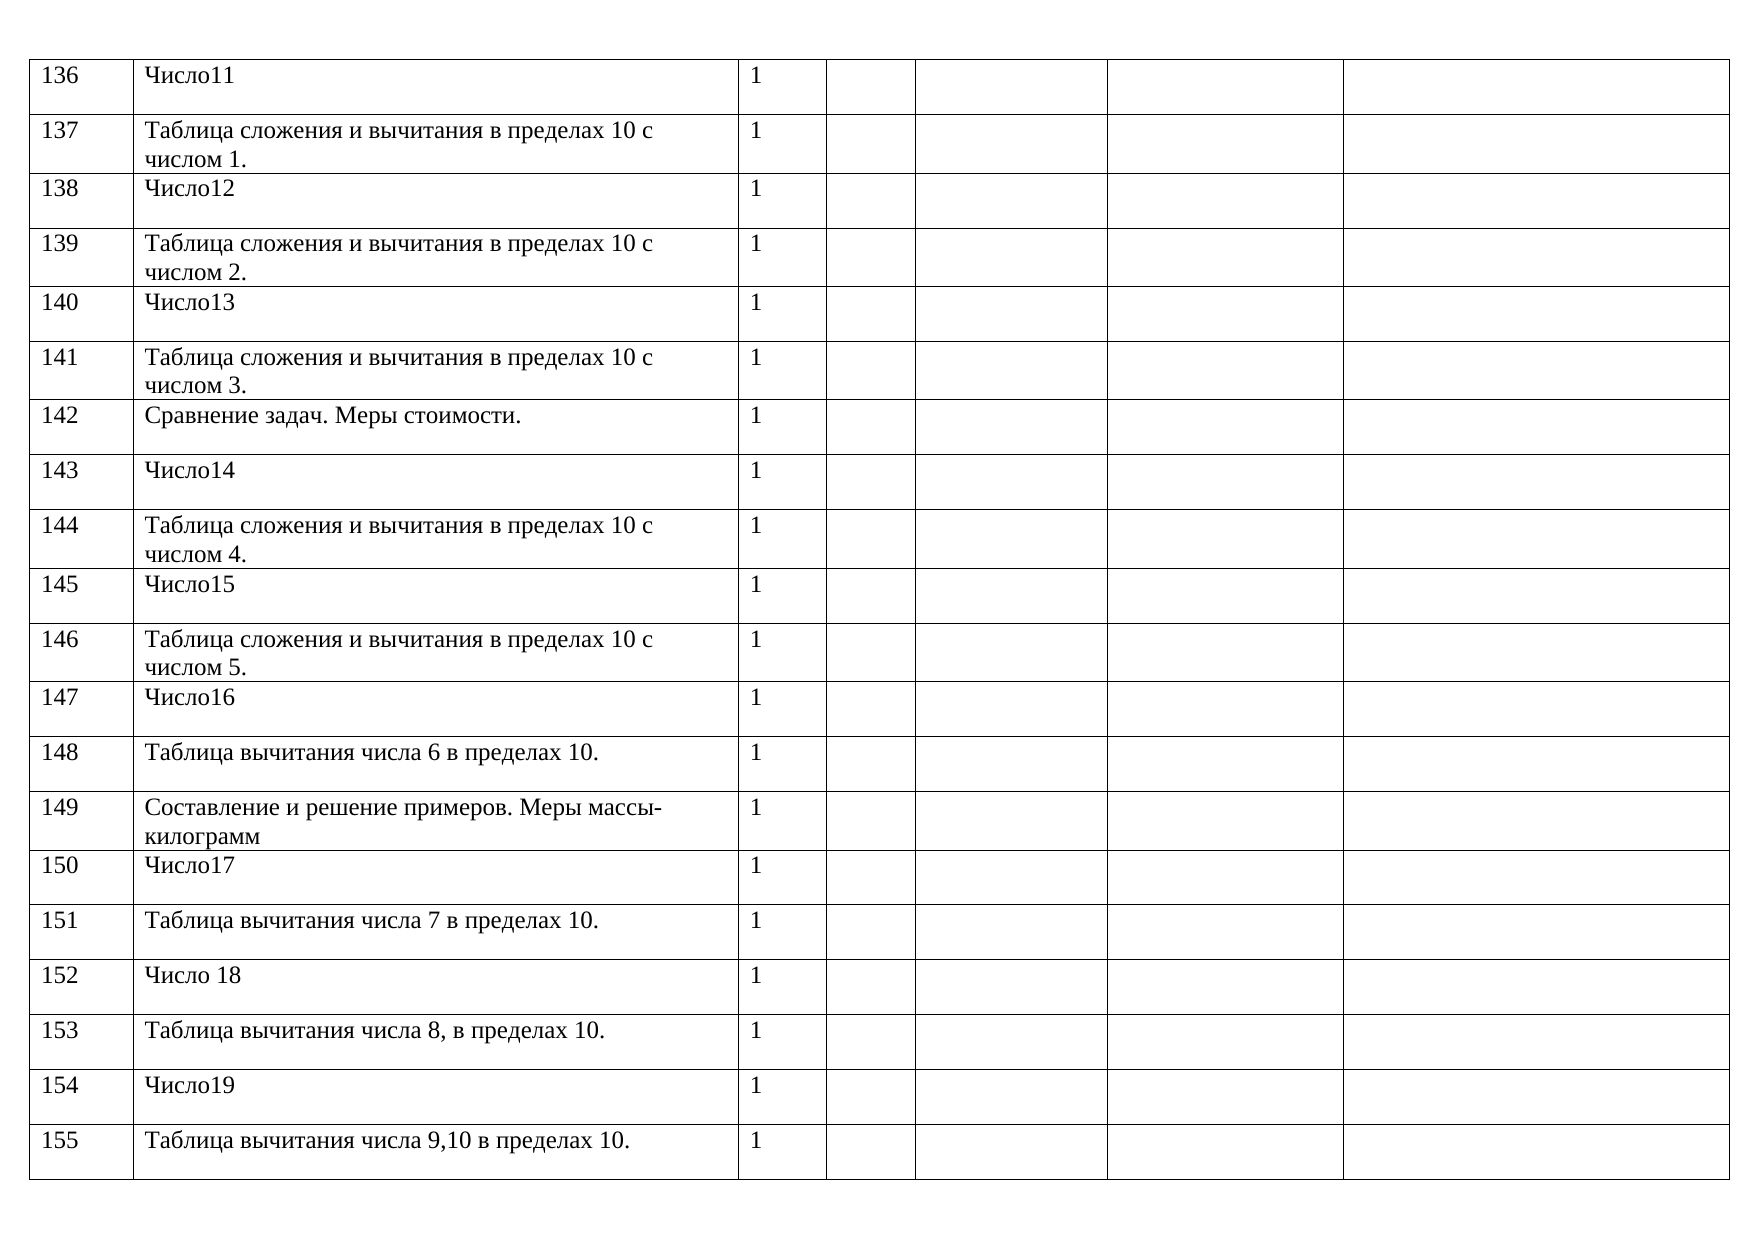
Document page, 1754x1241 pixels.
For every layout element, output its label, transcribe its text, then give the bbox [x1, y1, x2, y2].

table_cell [916, 400, 1107, 454]
table_cell 1 [739, 905, 826, 959]
table_cell 1 [739, 342, 826, 399]
table_cell 1 [739, 682, 826, 736]
table_cell 145 [30, 569, 133, 623]
table_cell [827, 342, 915, 399]
table_cell 155 [30, 1125, 133, 1179]
table_cell [827, 400, 915, 454]
table_cell [1108, 60, 1343, 114]
table_cell [916, 60, 1107, 114]
table_cell Таблица вычитания числа 7 в пределах 10. [134, 905, 738, 959]
table_cell 151 [30, 905, 133, 959]
table_cell Число14 [134, 455, 738, 509]
table_cell [827, 455, 915, 509]
table_cell [1108, 287, 1343, 341]
table_cell 1 [739, 174, 826, 227]
table_cell [1344, 905, 1729, 959]
table_cell [1108, 174, 1343, 227]
table_cell [827, 1070, 915, 1124]
table_cell [916, 792, 1107, 849]
table_cell 142 [30, 400, 133, 454]
table_cell [827, 792, 915, 849]
table_cell 138 [30, 174, 133, 227]
table_cell Число11 [134, 60, 738, 114]
table_cell Число16 [134, 682, 738, 736]
table_cell [827, 737, 915, 791]
table_cell [1108, 682, 1343, 736]
table_cell Составление и решение примеров. Меры массы- килограмм [134, 792, 738, 849]
table_cell [916, 569, 1107, 623]
table_cell [1108, 792, 1343, 849]
table_cell Таблица вычитания числа 8, в пределах 10. [134, 1015, 738, 1069]
table_cell 1 [739, 60, 826, 114]
table_cell 1 [739, 115, 826, 172]
table_cell [827, 682, 915, 736]
table_cell [827, 1125, 915, 1179]
table_cell [827, 905, 915, 959]
table_cell 1 [739, 510, 826, 568]
table_cell [916, 1070, 1107, 1124]
table_cell [916, 960, 1107, 1014]
table_cell [1344, 960, 1729, 1014]
table_cell [916, 455, 1107, 509]
table_cell [827, 229, 915, 286]
table_cell Число 18 [134, 960, 738, 1014]
table_cell [1344, 569, 1729, 623]
table_cell 1 [739, 792, 826, 849]
table_cell [1344, 229, 1729, 286]
table_cell [1344, 342, 1729, 399]
table_cell 1 [739, 455, 826, 509]
table_cell Таблица сложения и вычитания в пределах 10 с числом 5. [134, 624, 738, 681]
table_cell 150 [30, 851, 133, 904]
table_cell [1344, 624, 1729, 681]
table_cell 1 [739, 1070, 826, 1124]
table_cell [1108, 851, 1343, 904]
table_cell Число19 [134, 1070, 738, 1124]
table_cell [1108, 115, 1343, 172]
table_cell [1108, 960, 1343, 1014]
table_cell 1 [739, 569, 826, 623]
table_cell Таблица вычитания числа 6 в пределах 10. [134, 737, 738, 791]
table_cell [1108, 229, 1343, 286]
table_cell [1344, 1015, 1729, 1069]
table_cell [827, 115, 915, 172]
table_cell 153 [30, 1015, 133, 1069]
table_cell [916, 682, 1107, 736]
table_cell [1108, 624, 1343, 681]
table_cell [827, 510, 915, 568]
table_cell 137 [30, 115, 133, 172]
table_cell [827, 174, 915, 227]
table_cell [916, 624, 1107, 681]
table_cell [1344, 400, 1729, 454]
table_cell 1 [739, 624, 826, 681]
table_cell [1344, 60, 1729, 114]
table_cell [916, 287, 1107, 341]
table_cell [916, 1015, 1107, 1069]
table_cell [916, 737, 1107, 791]
table_cell 141 [30, 342, 133, 399]
table_cell [827, 960, 915, 1014]
table_cell [1108, 569, 1343, 623]
table_cell [916, 905, 1107, 959]
table_cell [916, 851, 1107, 904]
table_cell 1 [739, 400, 826, 454]
table_cell [1344, 510, 1729, 568]
table_cell 1 [739, 851, 826, 904]
table_cell [1344, 287, 1729, 341]
table_cell 1 [739, 229, 826, 286]
table_cell [827, 569, 915, 623]
table_cell [1344, 455, 1729, 509]
table_cell 149 [30, 792, 133, 849]
table_cell [1108, 737, 1343, 791]
table_cell [1344, 1070, 1729, 1124]
table_cell [1344, 115, 1729, 172]
table_cell [1108, 455, 1343, 509]
table_cell [1108, 342, 1343, 399]
table_cell [1344, 737, 1729, 791]
table_cell 144 [30, 510, 133, 568]
table_cell Таблица вычитания числа 9,10 в пределах 10. [134, 1125, 738, 1179]
table_cell Число15 [134, 569, 738, 623]
table_cell 136 [30, 60, 133, 114]
table_cell 143 [30, 455, 133, 509]
table_cell 1 [739, 737, 826, 791]
table_cell Таблица сложения и вычитания в пределах 10 с числом 1. [134, 115, 738, 172]
table_cell Таблица сложения и вычитания в пределах 10 с числом 2. [134, 229, 738, 286]
table_cell Таблица сложения и вычитания в пределах 10 с числом 4. [134, 510, 738, 568]
table_cell [1344, 174, 1729, 227]
table_cell 1 [739, 960, 826, 1014]
table_cell Число17 [134, 851, 738, 904]
table_cell [1344, 792, 1729, 849]
table_cell 139 [30, 229, 133, 286]
table_cell Число13 [134, 287, 738, 341]
table_cell [1108, 400, 1343, 454]
table_cell [827, 851, 915, 904]
table_cell [916, 174, 1107, 227]
table_cell [1108, 1125, 1343, 1179]
table_cell [1108, 1015, 1343, 1069]
table_cell [1108, 905, 1343, 959]
table_cell 152 [30, 960, 133, 1014]
table_cell Таблица сложения и вычитания в пределах 10 с числом 3. [134, 342, 738, 399]
table_cell [916, 1125, 1107, 1179]
table_cell Число12 [134, 174, 738, 227]
table_cell [827, 624, 915, 681]
table_cell [1344, 1125, 1729, 1179]
table_cell 140 [30, 287, 133, 341]
table_cell [1344, 851, 1729, 904]
table_cell 154 [30, 1070, 133, 1124]
table_cell [827, 287, 915, 341]
table_cell Сравнение задач. Меры стоимости. [134, 400, 738, 454]
table_cell [1344, 682, 1729, 736]
table_cell [827, 60, 915, 114]
table_cell 1 [739, 1125, 826, 1179]
table_cell 146 [30, 624, 133, 681]
table_cell [1108, 1070, 1343, 1124]
table_cell 1 [739, 287, 826, 341]
table_cell 147 [30, 682, 133, 736]
table_cell [1108, 510, 1343, 568]
table_cell [916, 510, 1107, 568]
table_cell [916, 342, 1107, 399]
table_cell 1 [739, 1015, 826, 1069]
table_cell [827, 1015, 915, 1069]
table_cell [916, 229, 1107, 286]
table_cell 148 [30, 737, 133, 791]
table_cell [916, 115, 1107, 172]
